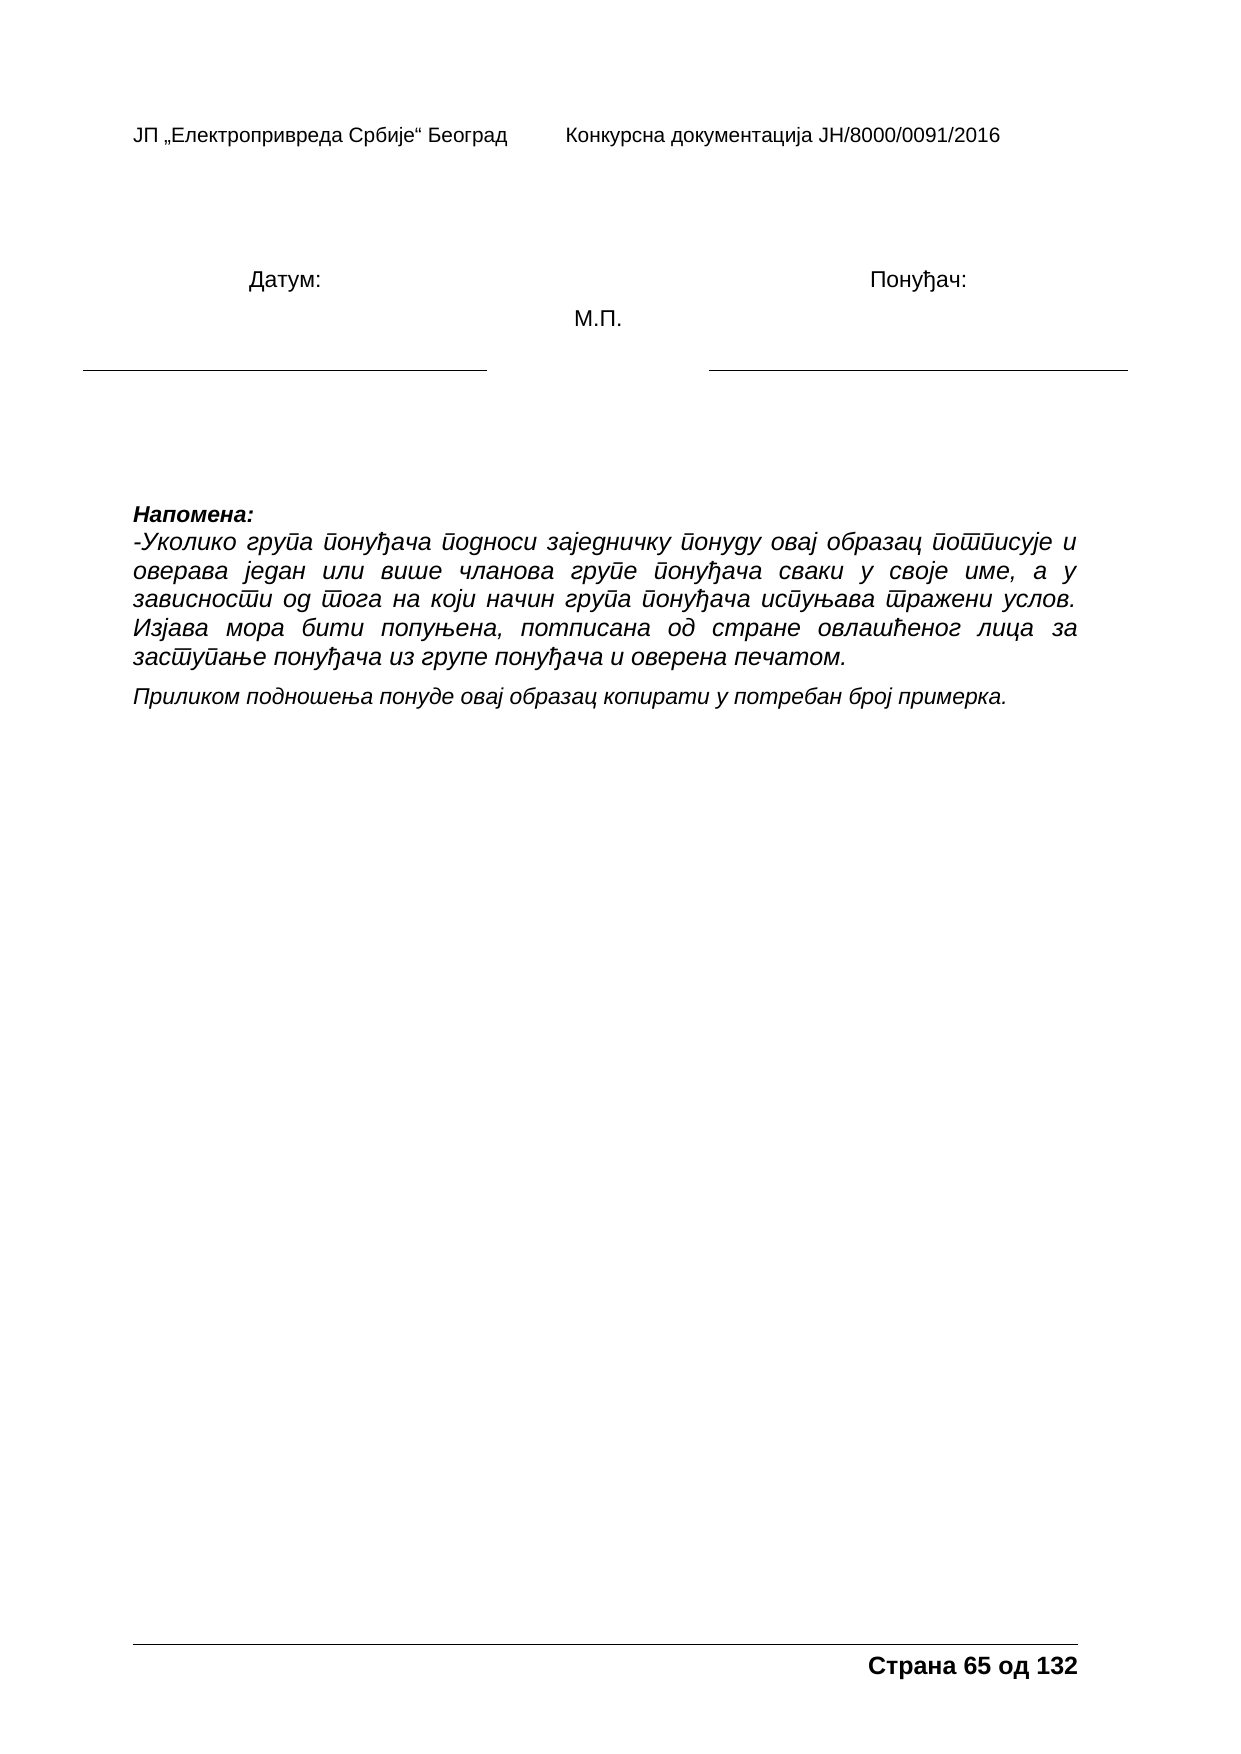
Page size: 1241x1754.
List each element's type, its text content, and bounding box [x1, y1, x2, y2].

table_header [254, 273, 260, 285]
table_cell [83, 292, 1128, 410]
text -Уколико група понуђача подноси заједничку понуду овај образац потписује и оверава један или више чланова групе понуђача сваки у своје име, а у зависности од тога на који начин група понуђача испуњава тражени услов. Изјава мора бити попуњена, потписана од стране овлашћеног лица за заступање понуђача из групе понуђача и оверена печатом. [133, 527, 1078, 671]
text Приликом подношења понуде овај образац копирати у потребан број примерка. [133, 683, 1078, 709]
text Напомена: [133, 501, 1078, 527]
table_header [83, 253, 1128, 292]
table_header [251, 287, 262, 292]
